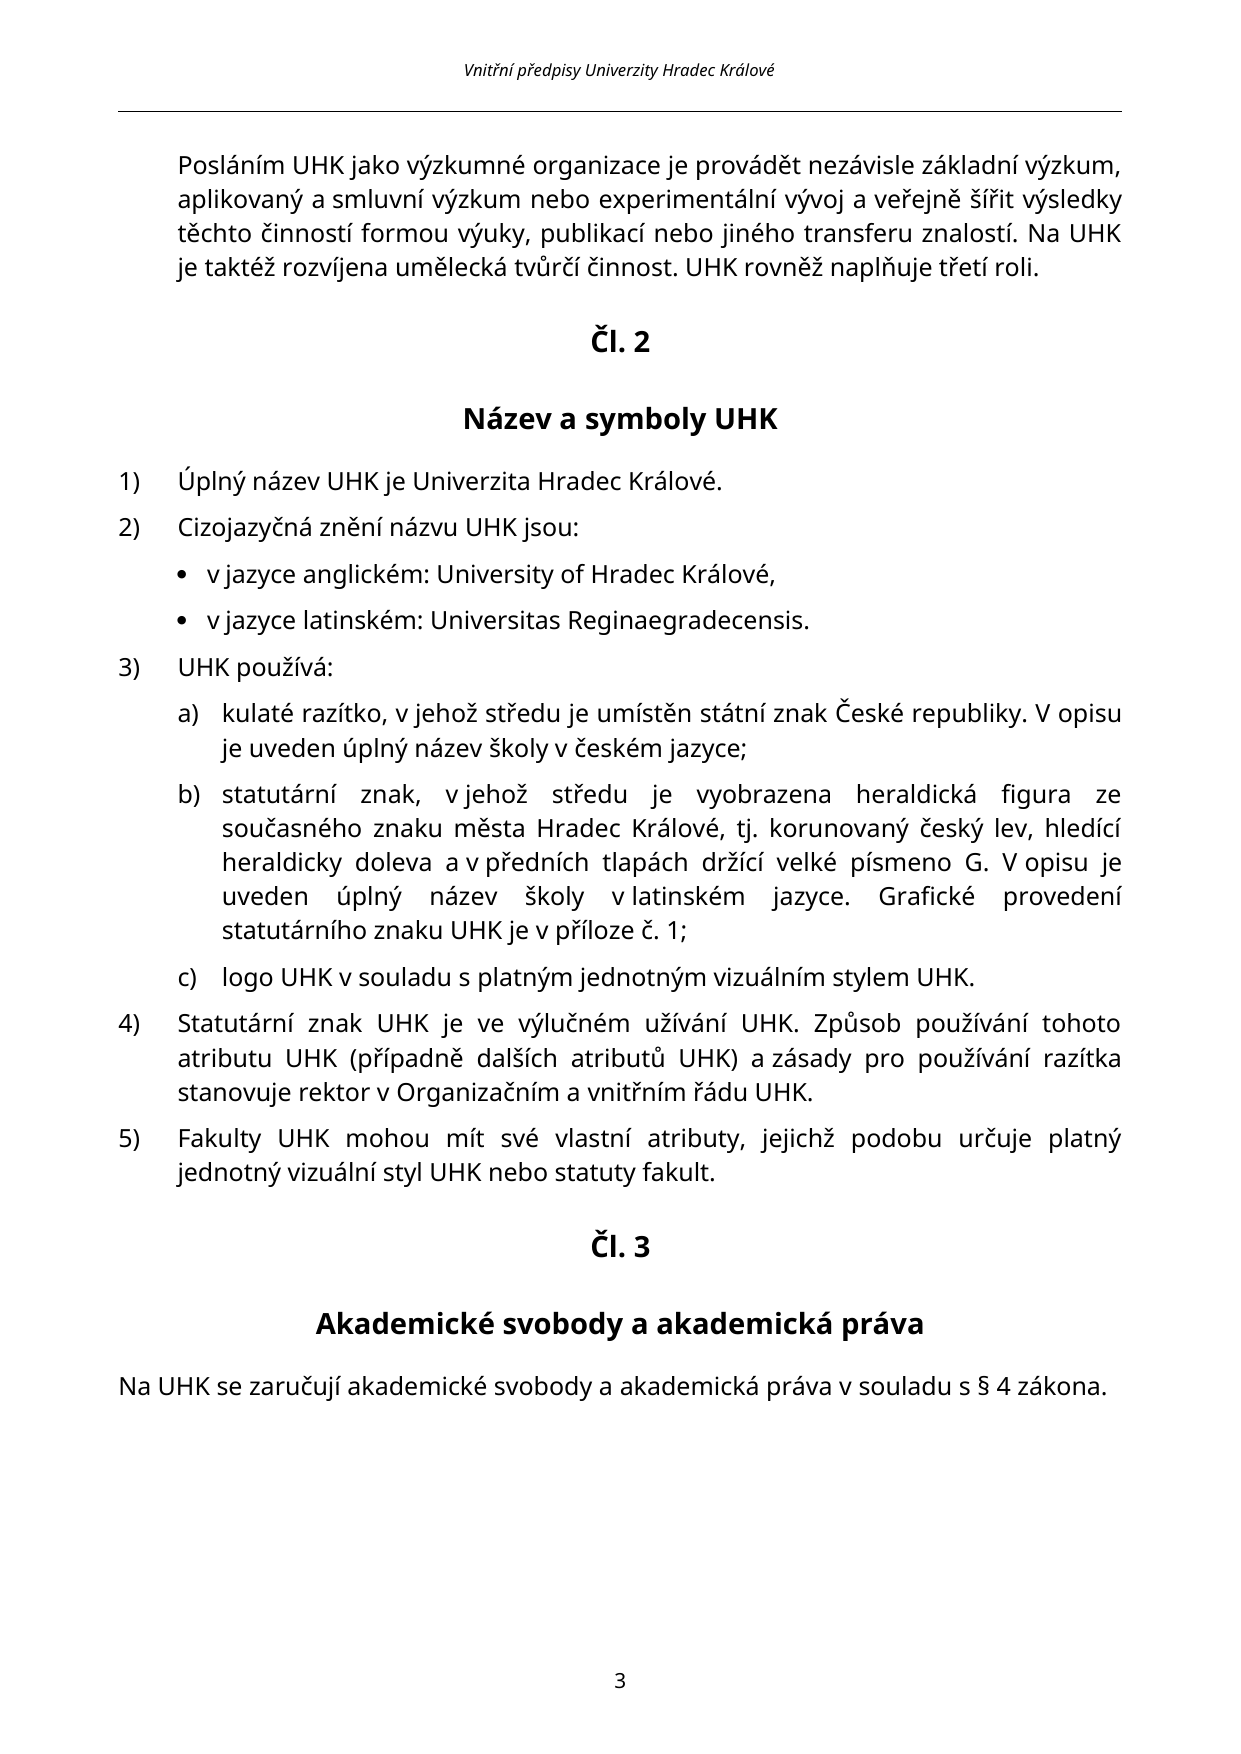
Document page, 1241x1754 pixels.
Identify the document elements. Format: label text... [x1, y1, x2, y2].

text Čl. 2 [118, 321, 1122, 361]
list Cizojazyčná znění názvu UHK jsou: [118, 510, 1122, 544]
text Název a symboly UHK [118, 399, 1122, 438]
text UHK používá: [118, 649, 1122, 684]
text Čl. 3 [118, 1226, 1122, 1266]
text kulaté razítko, v jehož středu je umístěn státní znak České republiky. V opisu je uveden úplný název školy v českém jazyce; [177, 696, 1122, 764]
list Úplný název UHK je Univerzita Hradec Králové. [118, 463, 1122, 497]
text Akademické svobody a akademická práva [118, 1304, 1122, 1343]
text Statutární znak UHK je ve výlučném užívání UHK. Způsob používání tohoto atributu UHK (případně dalších atributů UHK) a zásady pro používání razítka stanovuje rektor v Organizačním a vnitřním řádu UHK. [118, 1006, 1122, 1108]
list Posláním UHK jako výzkumné organizace je provádět nezávisle základní výzkum, aplikovaný a smluvní výzkum nebo experimentální vývoj a veřejně šířit výsledky těchto činností formou výuky, publikací nebo jiného transferu znalostí. Na UHK je taktéž rozvíjena umělecká tvůrčí činnost. UHK rovněž naplňuje třetí roli. [177, 148, 1122, 284]
text statutární znak, v jehož středu je vyobrazena heraldická figura ze současného znaku města Hradec Králové, tj. korunovaný český lev, hledící heraldicky doleva a v předních tlapách držící velké písmeno G. V opisu je uveden úplný název školy v latinském jazyce. Grafické provedení statutárního znaku UHK je v příloze č. 1; [177, 777, 1122, 947]
text Fakulty UHK mohou mít své vlastní atributy, jejichž podobu určuje platný jednotný vizuální styl UHK nebo statuty fakult. [118, 1121, 1122, 1189]
text logo UHK v souladu s platným jednotným vizuálním stylem UHK. [177, 959, 1122, 994]
text v jazyce anglickém: University of Hradec Králové, [177, 556, 1122, 591]
text v jazyce latinském: Universitas Reginaegradecensis. [177, 603, 1122, 637]
text Na UHK se zaručují akademické svobody a akademická práva v souladu s § 4 zákona. [118, 1368, 1122, 1402]
